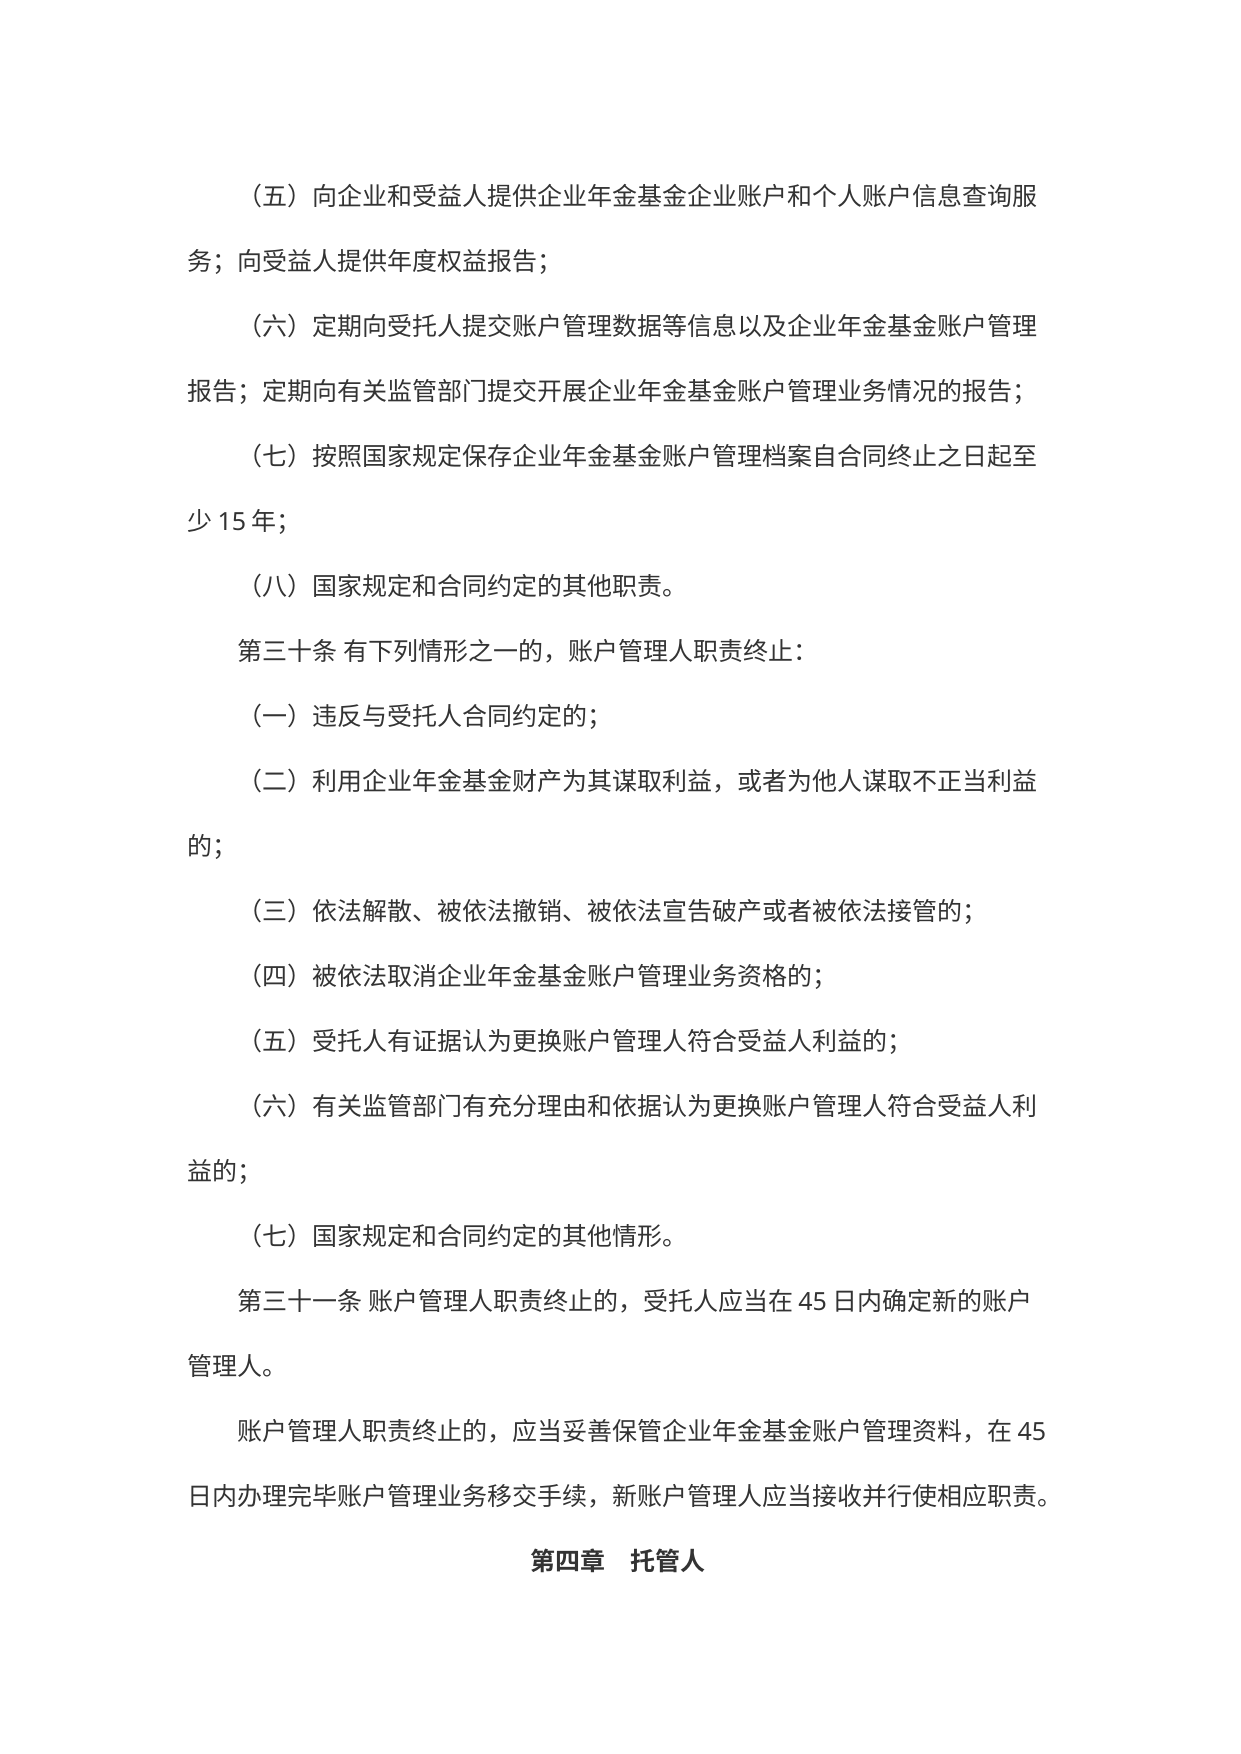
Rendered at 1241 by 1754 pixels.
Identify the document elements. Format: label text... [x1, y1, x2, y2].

text （六）定期向受托人提交账户管理数据等信息以及企业年金基金账户管理报告；定期向有关监管部门提交开展企业年金基金账户管理业务情况的报告； [187, 292, 1053, 422]
text （一）违反与受托人合同约定的； [187, 682, 1053, 747]
text （三）依法解散、被依法撤销、被依法宣告破产或者被依法接管的； [187, 877, 1053, 942]
text （八）国家规定和合同约定的其他职责。 [187, 552, 1053, 617]
text （五）受托人有证据认为更换账户管理人符合受益人利益的； [187, 1007, 1053, 1072]
text （四）被依法取消企业年金基金账户管理业务资格的； [187, 942, 1053, 1007]
text （六）有关监管部门有充分理由和依据认为更换账户管理人符合受益人利益的； [187, 1072, 1053, 1202]
text 第三十一条 账户管理人职责终止的，受托人应当在45日内确定新的账户管理人。 [187, 1267, 1053, 1397]
text （二）利用企业年金基金财产为其谋取利益，或者为他人谋取不正当利益的； [187, 747, 1053, 877]
text 第四章 托管人 [187, 1527, 1053, 1592]
text 第三十条 有下列情形之一的，账户管理人职责终止： [187, 617, 1053, 682]
text （七）国家规定和合同约定的其他情形。 [187, 1202, 1053, 1267]
text （七）按照国家规定保存企业年金基金账户管理档案自合同终止之日起至少15年； [187, 422, 1053, 552]
text 账户管理人职责终止的，应当妥善保管企业年金基金账户管理资料，在45日内办理完毕账户管理业务移交手续，新账户管理人应当接收并行使相应职责。 [187, 1397, 1053, 1527]
text （五）向企业和受益人提供企业年金基金企业账户和个人账户信息查询服务；向受益人提供年度权益报告； [187, 162, 1053, 292]
